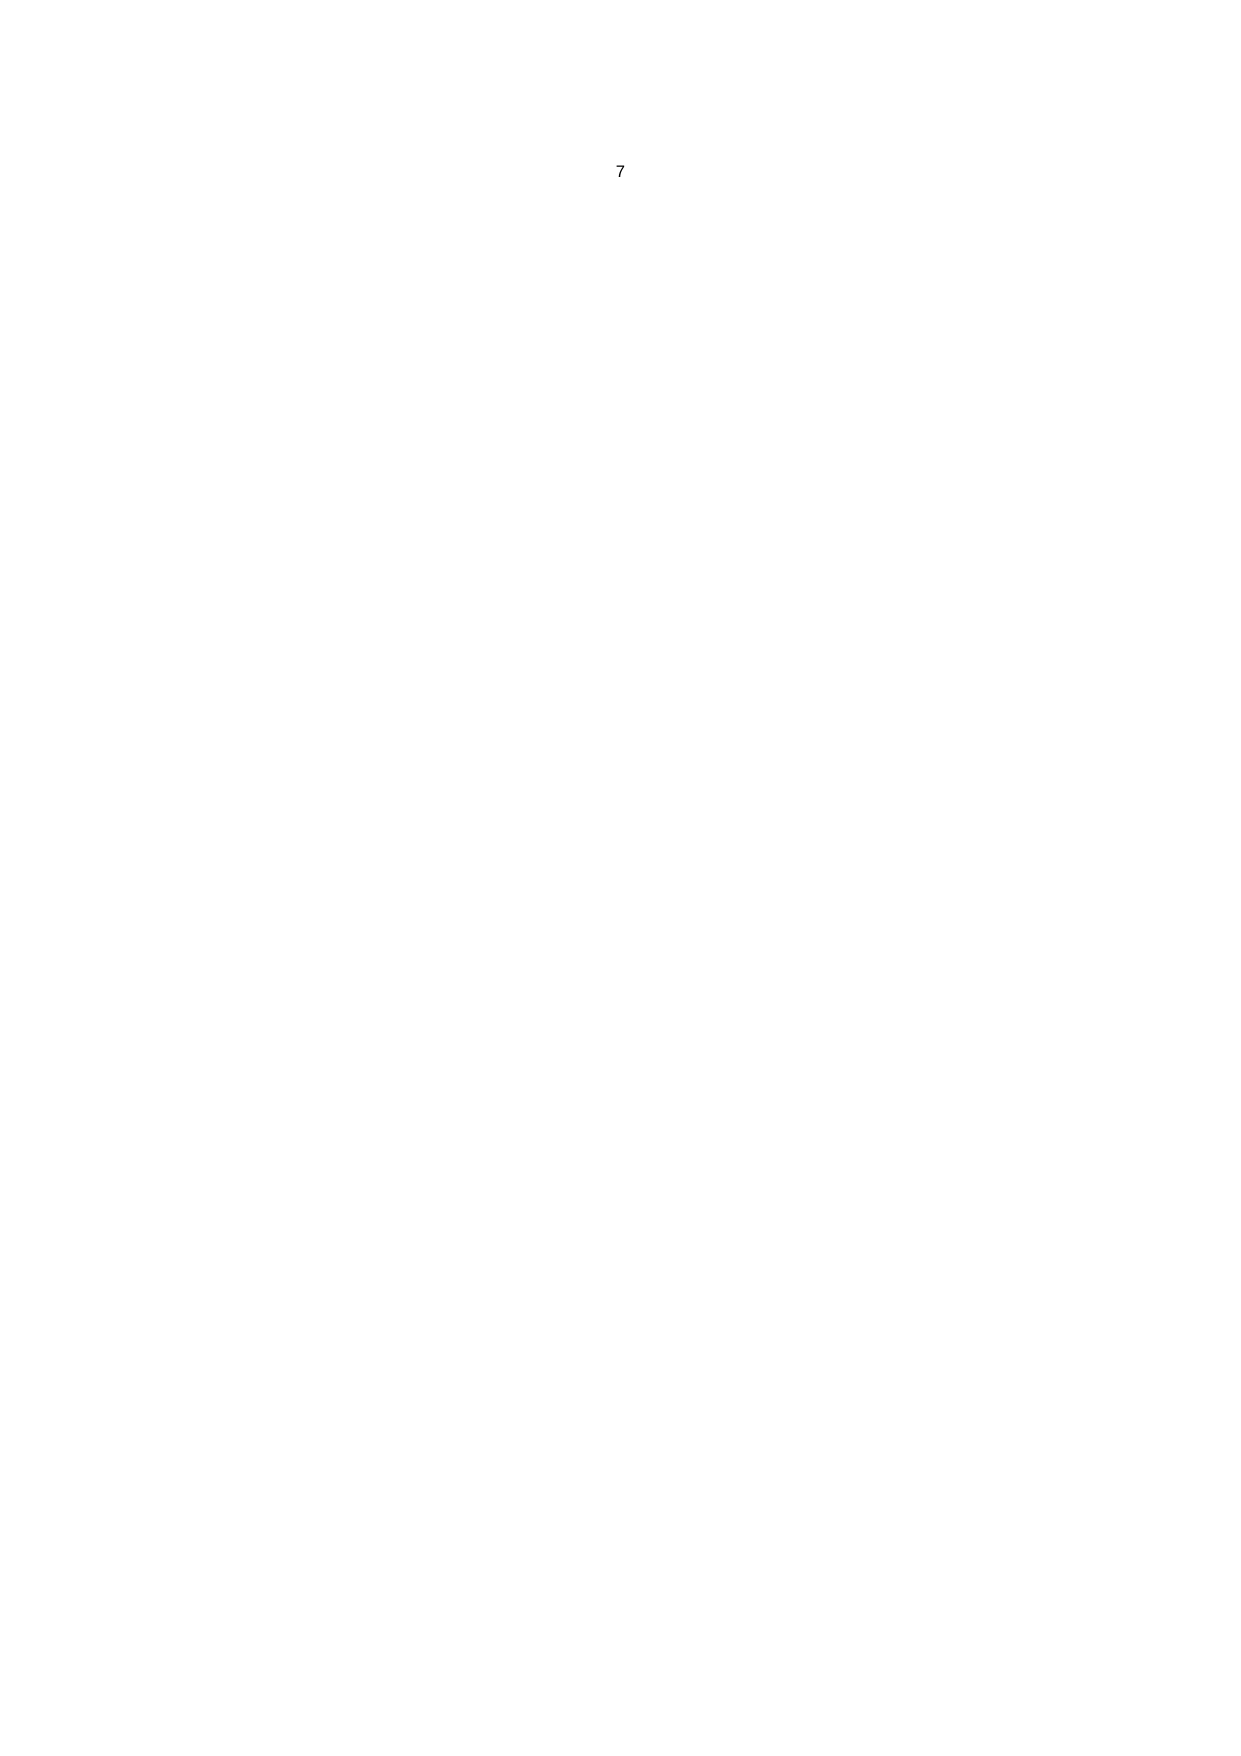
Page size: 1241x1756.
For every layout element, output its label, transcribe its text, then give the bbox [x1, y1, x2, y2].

text 7 [71, 162, 1169, 181]
